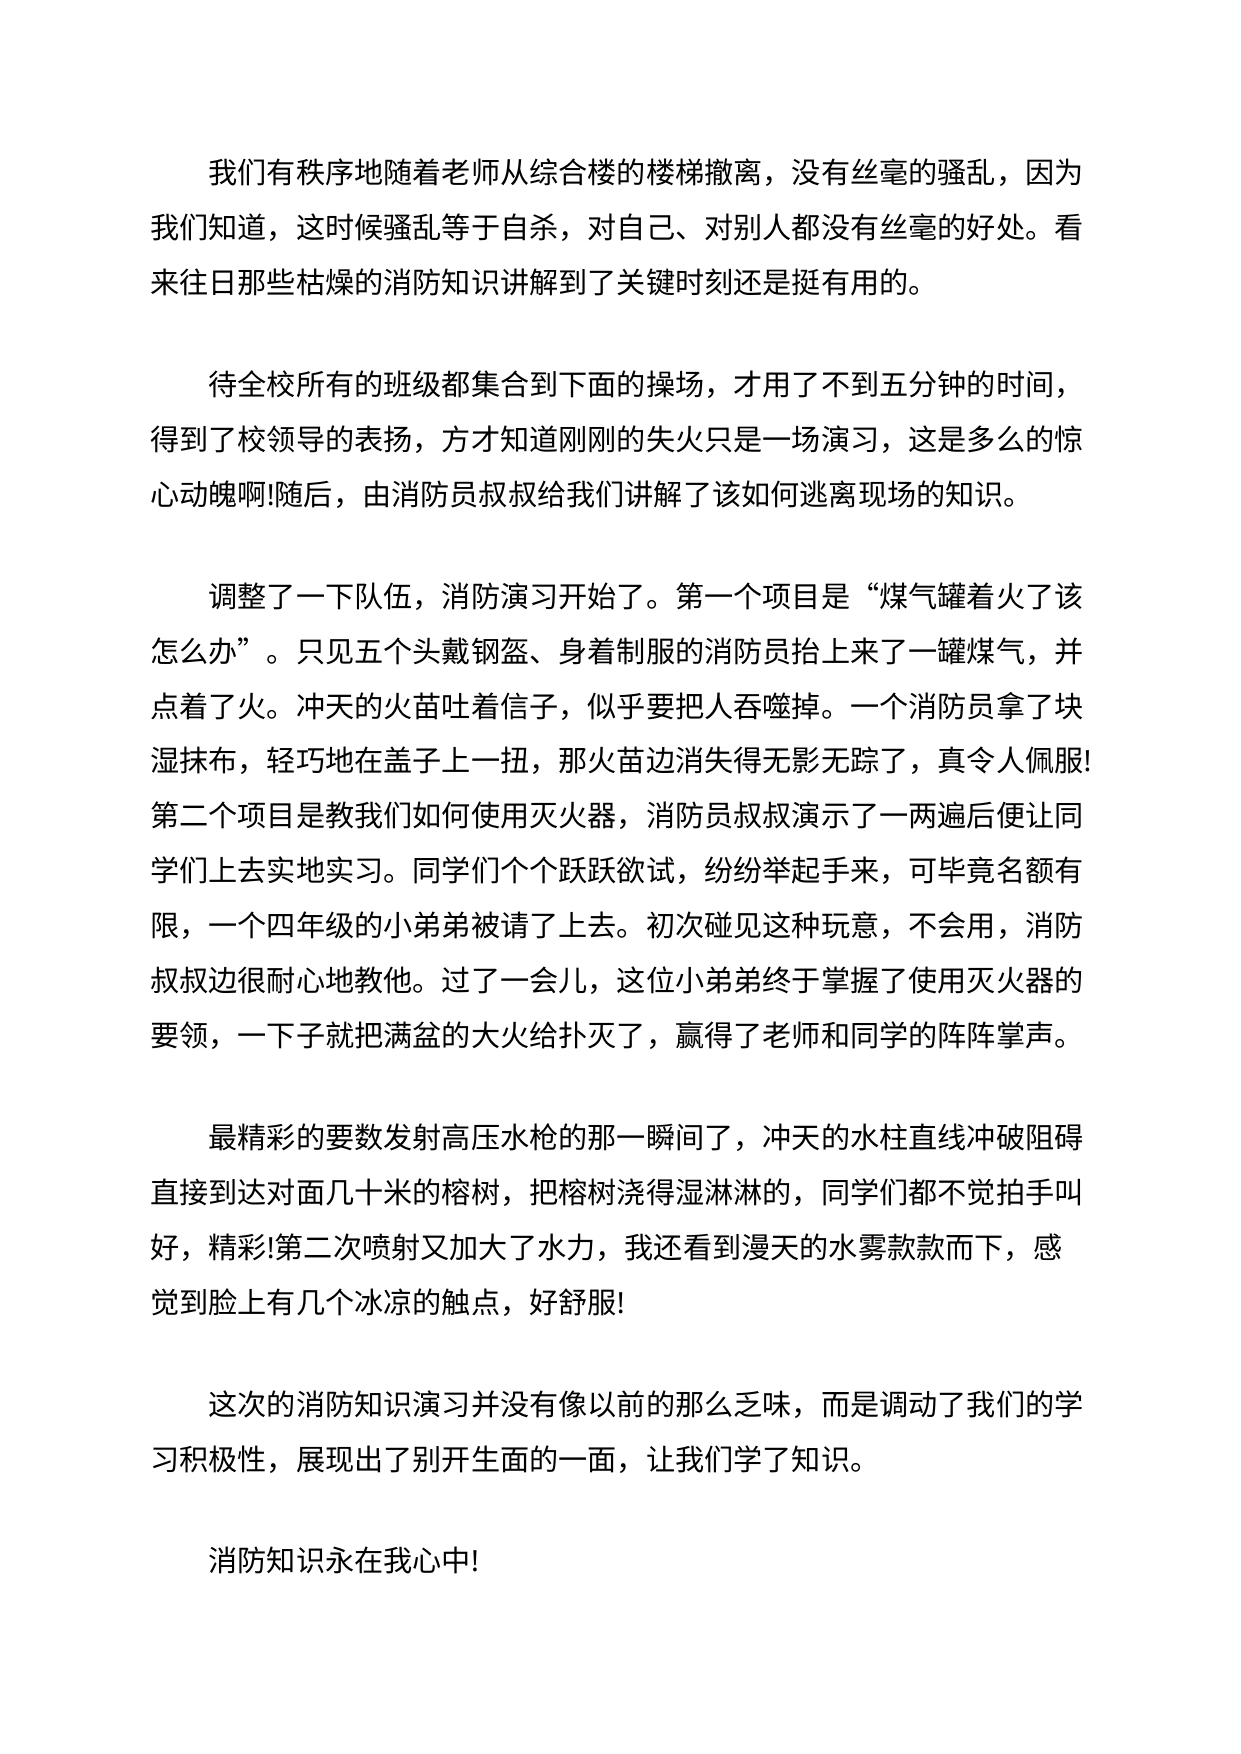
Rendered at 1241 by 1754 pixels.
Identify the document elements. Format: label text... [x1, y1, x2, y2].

text 最精彩的要数发射高压水枪的那一瞬间了，冲天的水柱直线冲破阻碍直接到达对面几十米的榕树，把榕树浇得湿淋淋的，同学们都不觉拍手叫好，精彩!第二次喷射又加大了水力，我还看到漫天的水雾款款而下，感觉到脸上有几个冰凉的触点，好舒服! [150, 1114, 1090, 1322]
text 这次的消防知识演习并没有像以前的那么乏味，而是调动了我们的学习积极性，展现出了别开生面的一面，让我们学了知识。 [150, 1381, 1090, 1478]
text 待全校所有的班级都集合到下面的操场，才用了不到五分钟的时间，得到了校领导的表扬，方才知道刚刚的失火只是一场演习，这是多么的惊心动魄啊!随后，由消防员叔叔给我们讲解了该如何逃离现场的知识。 [150, 362, 1090, 514]
text 我们有秩序地随着老师从综合楼的楼梯撤离，没有丝毫的骚乱，因为我们知道，这时候骚乱等于自杀，对自己、对别人都没有丝毫的好处。看来往日那些枯燥的消防知识讲解到了关键时刻还是挺有用的。 [150, 150, 1090, 302]
text 消防知识永在我心中! [150, 1538, 1090, 1580]
text 调整了一下队伍，消防演习开始了。第一个项目是“煤气罐着火了该怎么办”。只见五个头戴钢盔、身着制服的消防员抬上来了一罐煤气，并点着了火。冲天的火苗吐着信子，似乎要把人吞噬掉。一个消防员拿了块湿抹布，轻巧地在盖子上一扭，那火苗边消失得无影无踪了，真令人佩服!第二个项目是教我们如何使用灭火器，消防员叔叔演示了一两遍后便让同学们上去实地实习。同学们个个跃跃欲试，纷纷举起手来，可毕竟名额有限，一个四年级的小弟弟被请了上去。初次碰见这种玩意，不会用，消防叔叔边很耐心地教他。过了一会儿，这位小弟弟终于掌握了使用灭火器的要领，一下子就把满盆的大火给扑灭了，赢得了老师和同学的阵阵掌声。 [150, 573, 1090, 1055]
